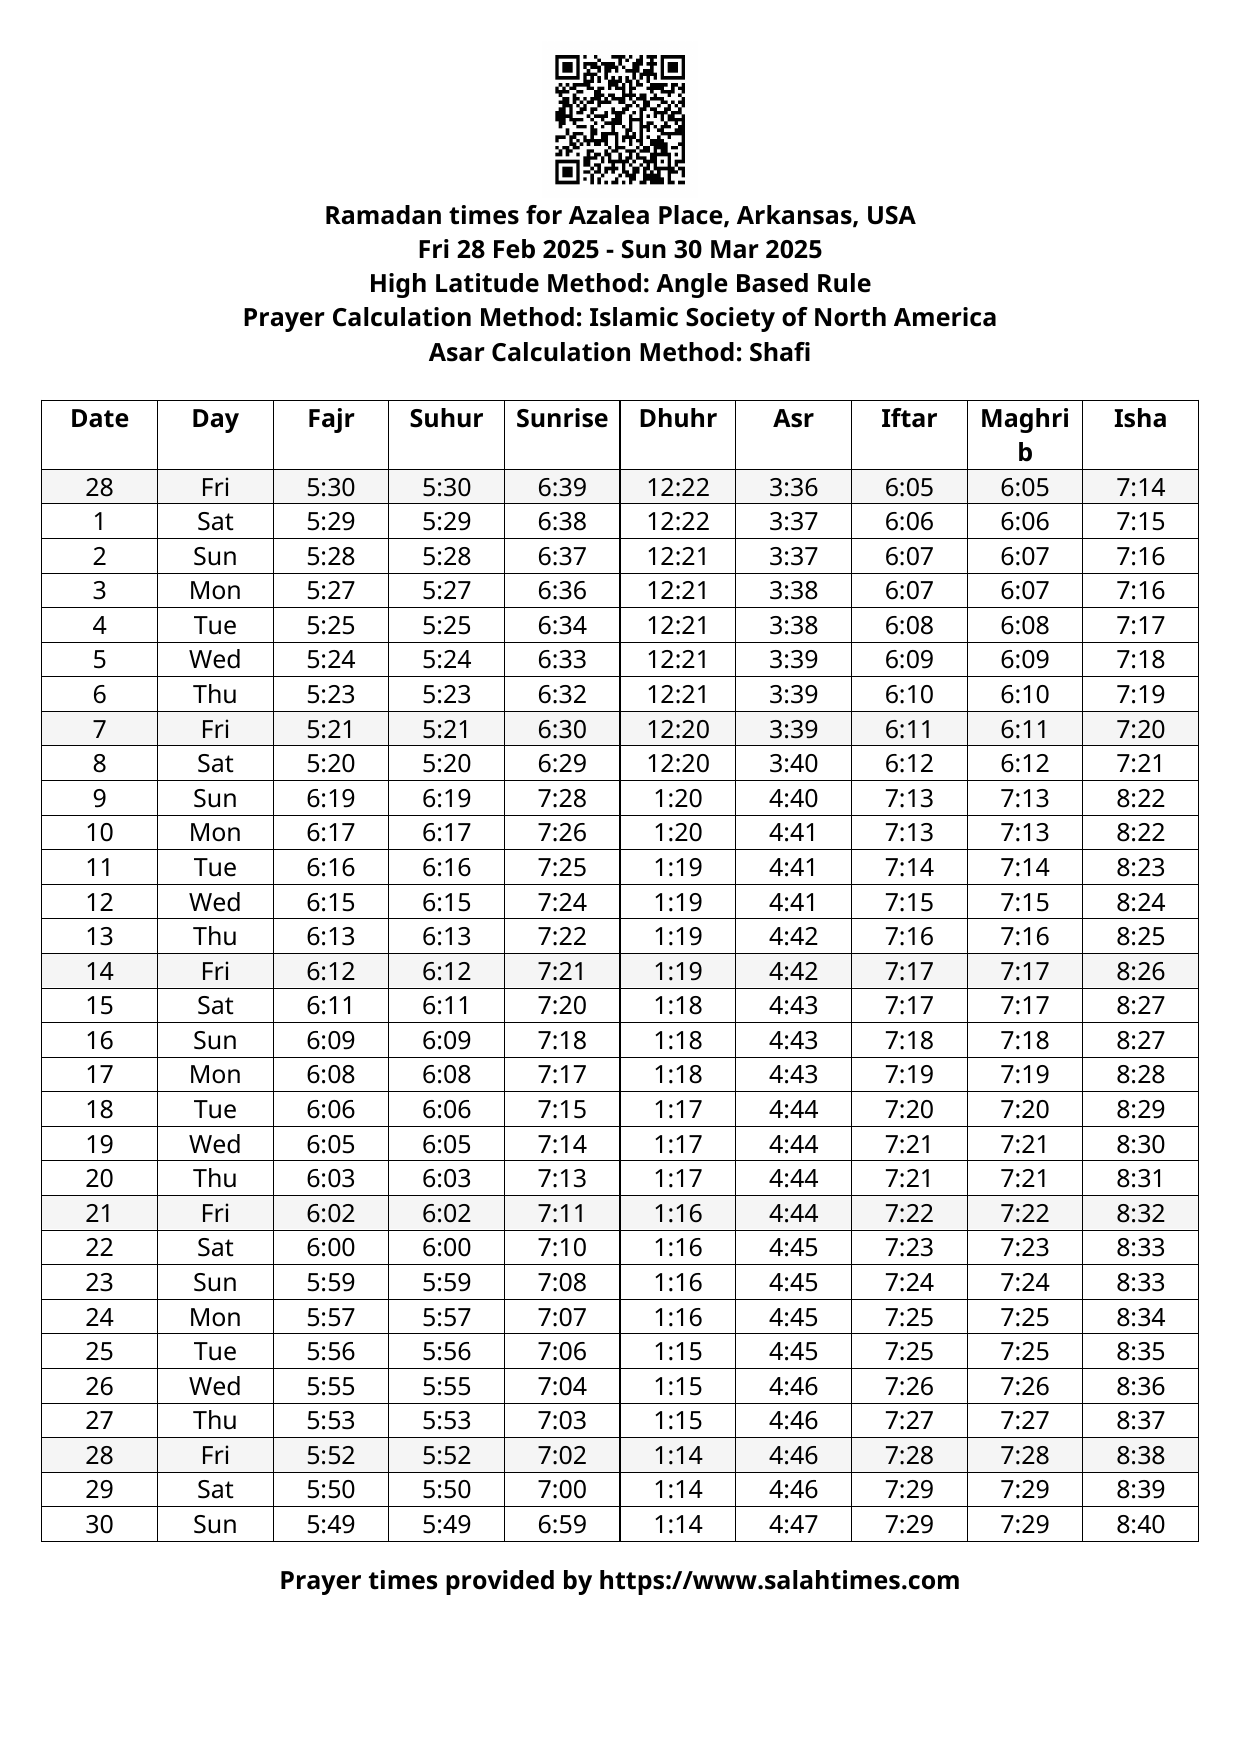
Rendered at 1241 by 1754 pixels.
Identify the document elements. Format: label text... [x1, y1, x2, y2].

table_cell 4:46 [736, 1404, 851, 1437]
table_cell 7:16 [968, 919, 1082, 953]
table_cell 1:20 [621, 781, 735, 814]
table_cell 7:18 [852, 1023, 967, 1057]
table_cell 8:33 [1083, 1231, 1198, 1264]
table_cell 10 [42, 816, 157, 849]
table_cell 6:59 [505, 1507, 619, 1541]
table_cell 6:19 [274, 781, 388, 814]
table_cell 6:17 [389, 816, 504, 849]
table_cell Sun [158, 539, 273, 572]
table_cell 6:05 [852, 470, 967, 503]
table_cell 7:13 [968, 816, 1082, 849]
table_cell 1:15 [621, 1404, 735, 1437]
table_cell 7:22 [968, 1196, 1082, 1229]
table_cell 7:19 [968, 1058, 1082, 1091]
table_cell 8:37 [1083, 1404, 1198, 1437]
table_cell 8:35 [1083, 1334, 1198, 1368]
table_cell 8:36 [1083, 1369, 1198, 1402]
table_cell 5:30 [274, 470, 388, 503]
table_cell 7:28 [852, 1438, 967, 1472]
table_cell 7:17 [968, 989, 1082, 1022]
table_cell 4:46 [736, 1438, 851, 1472]
table_cell 5:27 [274, 574, 388, 607]
table_cell 3:39 [736, 712, 851, 745]
table_cell 1:16 [621, 1231, 735, 1264]
table_cell Sat [158, 504, 273, 538]
table_cell 6:38 [505, 504, 619, 538]
table_cell 6:12 [968, 746, 1082, 780]
table_cell 6:09 [852, 643, 967, 676]
table_cell Fri [158, 954, 273, 987]
table_cell 12:21 [621, 608, 735, 642]
table_cell 4:46 [736, 1473, 851, 1506]
table_cell 13 [42, 919, 157, 953]
table_cell 7:14 [968, 850, 1082, 884]
table_cell 6:05 [389, 1127, 504, 1160]
table_cell Sun [158, 1507, 273, 1541]
table_cell Thu [158, 1404, 273, 1437]
table_cell 6:34 [505, 608, 619, 642]
table_cell 7:13 [852, 781, 967, 814]
table_cell 29 [42, 1473, 157, 1506]
table_cell 7:00 [505, 1473, 619, 1506]
table_cell 6:17 [274, 816, 388, 849]
table_cell 12:20 [621, 746, 735, 780]
table_cell 7:10 [505, 1231, 619, 1264]
table_cell 6:16 [274, 850, 388, 884]
text Prayer Calculation Method: Islamic Society of North America [42, 300, 1198, 334]
table_cell 7:19 [852, 1058, 967, 1091]
table_cell Tue [158, 608, 273, 642]
table_cell 28 [42, 1438, 157, 1472]
table_cell 8:33 [1083, 1265, 1198, 1299]
table_cell 5:23 [389, 677, 504, 711]
table_cell 5:27 [389, 574, 504, 607]
table_cell 6:13 [274, 919, 388, 953]
table_cell 7:27 [852, 1404, 967, 1437]
table_cell 7:13 [968, 781, 1082, 814]
table_cell 1:16 [621, 1196, 735, 1229]
table_cell 6:07 [852, 539, 967, 572]
table_cell 4:41 [736, 816, 851, 849]
table_cell 5:50 [274, 1473, 388, 1506]
table_cell 5:25 [389, 608, 504, 642]
table_header Iftar [852, 401, 967, 469]
table_cell 7:13 [852, 816, 967, 849]
table_cell 7 [42, 712, 157, 745]
table_cell 12:21 [621, 574, 735, 607]
table_cell 6:06 [852, 504, 967, 538]
table_cell 7:26 [852, 1369, 967, 1402]
table_cell 5:52 [274, 1438, 388, 1472]
table_cell 7:18 [505, 1023, 619, 1057]
table_cell 7:25 [852, 1334, 967, 1368]
table_cell 8:34 [1083, 1300, 1198, 1333]
table_cell Mon [158, 574, 273, 607]
table_cell 4:45 [736, 1231, 851, 1264]
table_cell 1:14 [621, 1507, 735, 1541]
table_cell 1:18 [621, 1058, 735, 1091]
table_cell 6:11 [968, 712, 1082, 745]
table_cell 7:22 [852, 1196, 967, 1229]
table_cell 1:17 [621, 1092, 735, 1126]
table_cell 4:40 [736, 781, 851, 814]
table_cell 6:02 [274, 1196, 388, 1229]
table_cell Wed [158, 885, 273, 918]
table_cell 4:43 [736, 1023, 851, 1057]
table_header Maghrib [968, 401, 1082, 469]
table_cell 1:19 [621, 885, 735, 918]
table_header Asr [736, 401, 851, 469]
table_cell 5:24 [389, 643, 504, 676]
table_cell 6:09 [389, 1023, 504, 1057]
table_cell 14 [42, 954, 157, 987]
table_cell 7:13 [505, 1161, 619, 1195]
table_cell 5:55 [274, 1369, 388, 1402]
table_cell Fri [158, 712, 273, 745]
table_cell 8:40 [1083, 1507, 1198, 1541]
table_cell 1:17 [621, 1127, 735, 1160]
table_cell 22 [42, 1231, 157, 1264]
table_cell 6:11 [274, 989, 388, 1022]
table_cell 7:23 [852, 1231, 967, 1264]
table_cell 7:24 [968, 1265, 1082, 1299]
table_cell 7:21 [968, 1127, 1082, 1160]
table_cell 7:25 [505, 850, 619, 884]
table_cell Sun [158, 1023, 273, 1057]
table_cell 6:32 [505, 677, 619, 711]
table_cell 7:19 [1083, 677, 1198, 711]
table_cell 7:08 [505, 1265, 619, 1299]
table_cell 5:30 [389, 470, 504, 503]
table_cell 7:07 [505, 1300, 619, 1333]
table_cell 7:29 [968, 1473, 1082, 1506]
table_cell 12:20 [621, 712, 735, 745]
table_cell Tue [158, 1334, 273, 1368]
table_cell Thu [158, 1161, 273, 1195]
table_cell 8:26 [1083, 954, 1198, 987]
table_cell 7:24 [852, 1265, 967, 1299]
table_cell 5:25 [274, 608, 388, 642]
table_cell 7:21 [505, 954, 619, 987]
table_cell 6:07 [852, 574, 967, 607]
table_cell 7:16 [852, 919, 967, 953]
table_cell Sun [158, 781, 273, 814]
table_cell 24 [42, 1300, 157, 1333]
table_cell 7:16 [1083, 574, 1198, 607]
table_cell 3 [42, 574, 157, 607]
table_cell 6:06 [389, 1092, 504, 1126]
table_cell 6:10 [852, 677, 967, 711]
table_header Date [42, 401, 157, 469]
table_cell 5 [42, 643, 157, 676]
table_cell 15 [42, 989, 157, 1022]
table_cell 19 [42, 1127, 157, 1160]
table_header Suhur [389, 401, 504, 469]
table_cell 12 [42, 885, 157, 918]
table_cell 6:09 [274, 1023, 388, 1057]
table_cell 7:21 [1083, 746, 1198, 780]
table_cell 8:25 [1083, 919, 1198, 953]
table_cell 7:29 [852, 1507, 967, 1541]
table_cell 5:49 [389, 1507, 504, 1541]
table_cell 7:02 [505, 1438, 619, 1472]
table_cell 7:17 [852, 989, 967, 1022]
table_cell 3:38 [736, 574, 851, 607]
table_cell 4:41 [736, 885, 851, 918]
table_cell 6:15 [389, 885, 504, 918]
table_cell 4:42 [736, 919, 851, 953]
table_cell 7:20 [968, 1092, 1082, 1126]
table_cell 4:47 [736, 1507, 851, 1541]
table_cell 7:21 [968, 1161, 1082, 1195]
table_cell 8:24 [1083, 885, 1198, 918]
table_cell 1:15 [621, 1334, 735, 1368]
table_cell 5:59 [389, 1265, 504, 1299]
table_cell 5:53 [274, 1404, 388, 1437]
table_cell 1:16 [621, 1300, 735, 1333]
table_cell 5:23 [274, 677, 388, 711]
table_cell 7:15 [852, 885, 967, 918]
table_cell Thu [158, 919, 273, 953]
table_cell 6:08 [968, 608, 1082, 642]
table_cell 12:21 [621, 677, 735, 711]
table_cell 7:20 [852, 1092, 967, 1126]
table_cell 7:11 [505, 1196, 619, 1229]
table_cell 12:21 [621, 539, 735, 572]
table_cell 7:26 [505, 816, 619, 849]
table_cell Wed [158, 1127, 273, 1160]
table_cell 7:27 [968, 1404, 1082, 1437]
table_cell 6:07 [968, 574, 1082, 607]
table_cell 7:17 [505, 1058, 619, 1091]
table_cell 6:30 [505, 712, 619, 745]
table_cell 7:25 [852, 1300, 967, 1333]
table_cell 6:03 [274, 1161, 388, 1195]
table_cell 7:29 [968, 1507, 1082, 1541]
table_cell 7:20 [1083, 712, 1198, 745]
table_cell 4:44 [736, 1092, 851, 1126]
table_cell 6:15 [274, 885, 388, 918]
table_cell 5:56 [389, 1334, 504, 1368]
table_cell 7:21 [852, 1161, 967, 1195]
table_cell 6:00 [274, 1231, 388, 1264]
table_cell 5:29 [389, 504, 504, 538]
table_cell 26 [42, 1369, 157, 1402]
table_cell 6:05 [968, 470, 1082, 503]
table_cell 4:41 [736, 850, 851, 884]
table_cell 8:30 [1083, 1127, 1198, 1160]
table_cell 5:49 [274, 1507, 388, 1541]
table_cell 6:03 [389, 1161, 504, 1195]
table_cell 7:16 [1083, 539, 1198, 572]
table_cell 6 [42, 677, 157, 711]
table_cell 25 [42, 1334, 157, 1368]
table_cell 5:52 [389, 1438, 504, 1472]
table_cell 7:20 [505, 989, 619, 1022]
table_cell 4:45 [736, 1334, 851, 1368]
table_cell 12:22 [621, 504, 735, 538]
table_cell 5:29 [274, 504, 388, 538]
table_cell 1:17 [621, 1161, 735, 1195]
table_cell 11 [42, 850, 157, 884]
table_cell 5:50 [389, 1473, 504, 1506]
table_cell 7:26 [968, 1369, 1082, 1402]
table_cell 5:24 [274, 643, 388, 676]
table_cell Mon [158, 816, 273, 849]
table_cell 4 [42, 608, 157, 642]
table_cell 4:44 [736, 1127, 851, 1160]
table_cell Sat [158, 746, 273, 780]
table_cell 7:14 [505, 1127, 619, 1160]
table_cell 7:17 [852, 954, 967, 987]
table_cell 28 [42, 470, 157, 503]
table_cell 3:38 [736, 608, 851, 642]
table_cell 8:39 [1083, 1473, 1198, 1506]
table_cell 8:23 [1083, 850, 1198, 884]
table_cell Mon [158, 1300, 273, 1333]
table_cell 7:18 [968, 1023, 1082, 1057]
table_cell 6:12 [389, 954, 504, 987]
table_cell 6:11 [389, 989, 504, 1022]
table_cell 20 [42, 1161, 157, 1195]
table_cell 1:19 [621, 954, 735, 987]
table_cell 3:36 [736, 470, 851, 503]
table_cell 7:15 [1083, 504, 1198, 538]
table_cell 6:33 [505, 643, 619, 676]
table_cell 3:37 [736, 504, 851, 538]
table_cell 4:42 [736, 954, 851, 987]
table_cell 6:13 [389, 919, 504, 953]
table_cell 8:28 [1083, 1058, 1198, 1091]
table_header Sunrise [505, 401, 619, 469]
table_cell 6:08 [274, 1058, 388, 1091]
table_cell 1:20 [621, 816, 735, 849]
table_cell 6:09 [968, 643, 1082, 676]
table_cell 8 [42, 746, 157, 780]
table_cell 7:06 [505, 1334, 619, 1368]
table_cell Sun [158, 1265, 273, 1299]
table_header Isha [1083, 401, 1198, 469]
table_cell 6:06 [274, 1092, 388, 1126]
table_cell 18 [42, 1092, 157, 1126]
table_cell 5:20 [389, 746, 504, 780]
table_cell 1:15 [621, 1369, 735, 1402]
table_cell 5:21 [274, 712, 388, 745]
table_cell 5:55 [389, 1369, 504, 1402]
table_cell 3:39 [736, 677, 851, 711]
table_cell 1:14 [621, 1438, 735, 1472]
table_cell 7:17 [1083, 608, 1198, 642]
text High Latitude Method: Angle Based Rule [42, 266, 1198, 300]
table_cell 16 [42, 1023, 157, 1057]
table_cell 8:22 [1083, 816, 1198, 849]
table_cell 3:40 [736, 746, 851, 780]
table_cell 5:53 [389, 1404, 504, 1437]
table_cell 7:23 [968, 1231, 1082, 1264]
table_cell 5:57 [274, 1300, 388, 1333]
table_cell 1 [42, 504, 157, 538]
table_cell 5:21 [389, 712, 504, 745]
table_cell 7:17 [968, 954, 1082, 987]
table_cell 8:31 [1083, 1161, 1198, 1195]
table_cell 7:15 [505, 1092, 619, 1126]
table_cell 4:46 [736, 1369, 851, 1402]
table_cell Fri [158, 470, 273, 503]
table_cell 8:29 [1083, 1092, 1198, 1126]
table_cell 8:27 [1083, 989, 1198, 1022]
table_cell 17 [42, 1058, 157, 1091]
table_cell 8:27 [1083, 1023, 1198, 1057]
table_cell 30 [42, 1507, 157, 1541]
table_cell 8:22 [1083, 781, 1198, 814]
table_cell 7:29 [852, 1473, 967, 1506]
table_cell 4:44 [736, 1196, 851, 1229]
table_cell 6:05 [274, 1127, 388, 1160]
table_cell 4:44 [736, 1161, 851, 1195]
table_cell 6:07 [968, 539, 1082, 572]
table_cell Wed [158, 1369, 273, 1402]
table_cell 4:45 [736, 1265, 851, 1299]
table_cell Mon [158, 1058, 273, 1091]
table_cell Wed [158, 643, 273, 676]
table_cell 7:25 [968, 1300, 1082, 1333]
table_cell Tue [158, 850, 273, 884]
text Ramadan times for Azalea Place, Arkansas, USA [42, 198, 1198, 232]
table_cell 5:28 [274, 539, 388, 572]
picture [542, 41, 699, 198]
table_cell Thu [158, 677, 273, 711]
table_cell 6:02 [389, 1196, 504, 1229]
table_cell 8:38 [1083, 1438, 1198, 1472]
table_cell 6:16 [389, 850, 504, 884]
table_cell 5:57 [389, 1300, 504, 1333]
table_cell 6:08 [852, 608, 967, 642]
table_cell 7:18 [1083, 643, 1198, 676]
table_cell 4:43 [736, 989, 851, 1022]
table_cell 9 [42, 781, 157, 814]
table_cell 6:19 [389, 781, 504, 814]
table_cell Fri [158, 1438, 273, 1472]
table_cell 23 [42, 1265, 157, 1299]
table_cell 1:19 [621, 919, 735, 953]
table_cell Sat [158, 1231, 273, 1264]
table_cell 12:21 [621, 643, 735, 676]
table_cell 7:24 [505, 885, 619, 918]
table_cell 5:56 [274, 1334, 388, 1368]
table_cell 7:14 [852, 850, 967, 884]
text Prayer times provided by https://www.salahtimes.com [42, 1563, 1198, 1597]
table_cell 7:03 [505, 1404, 619, 1437]
table_cell 5:59 [274, 1265, 388, 1299]
table_cell 1:14 [621, 1473, 735, 1506]
table_cell 4:45 [736, 1300, 851, 1333]
text Fri 28 Feb 2025 - Sun 30 Mar 2025 [42, 232, 1198, 266]
text Asar Calculation Method: Shafi [42, 334, 1198, 368]
table_cell 21 [42, 1196, 157, 1229]
table_cell 6:10 [968, 677, 1082, 711]
table_header Dhuhr [621, 401, 735, 469]
table_cell Sat [158, 989, 273, 1022]
table_cell 1:19 [621, 850, 735, 884]
table_cell 6:39 [505, 470, 619, 503]
table_cell Tue [158, 1092, 273, 1126]
table_cell 4:43 [736, 1058, 851, 1091]
table_cell 6:37 [505, 539, 619, 572]
table_cell 27 [42, 1404, 157, 1437]
table_cell 5:28 [389, 539, 504, 572]
table_cell 5:20 [274, 746, 388, 780]
table_cell 6:08 [389, 1058, 504, 1091]
table_cell 1:16 [621, 1265, 735, 1299]
table_cell 7:04 [505, 1369, 619, 1402]
table_cell 2 [42, 539, 157, 572]
table_header Fajr [274, 401, 388, 469]
table_cell 1:18 [621, 1023, 735, 1057]
table_cell Fri [158, 1196, 273, 1229]
table_cell 7:15 [968, 885, 1082, 918]
table_cell 7:21 [852, 1127, 967, 1160]
table_cell 7:14 [1083, 470, 1198, 503]
table_cell 3:37 [736, 539, 851, 572]
table_cell 6:12 [274, 954, 388, 987]
table_cell 12:22 [621, 470, 735, 503]
table_cell 3:39 [736, 643, 851, 676]
table_cell 7:25 [968, 1334, 1082, 1368]
table_cell 6:06 [968, 504, 1082, 538]
table_cell 6:29 [505, 746, 619, 780]
table_cell 6:00 [389, 1231, 504, 1264]
table_cell 8:32 [1083, 1196, 1198, 1229]
table_cell 7:22 [505, 919, 619, 953]
table_cell Sat [158, 1473, 273, 1506]
table_header Day [158, 401, 273, 469]
table_cell 7:28 [968, 1438, 1082, 1472]
table_cell 6:11 [852, 712, 967, 745]
table_cell 1:18 [621, 989, 735, 1022]
table_cell 7:28 [505, 781, 619, 814]
table_cell 6:12 [852, 746, 967, 780]
table_cell 6:36 [505, 574, 619, 607]
